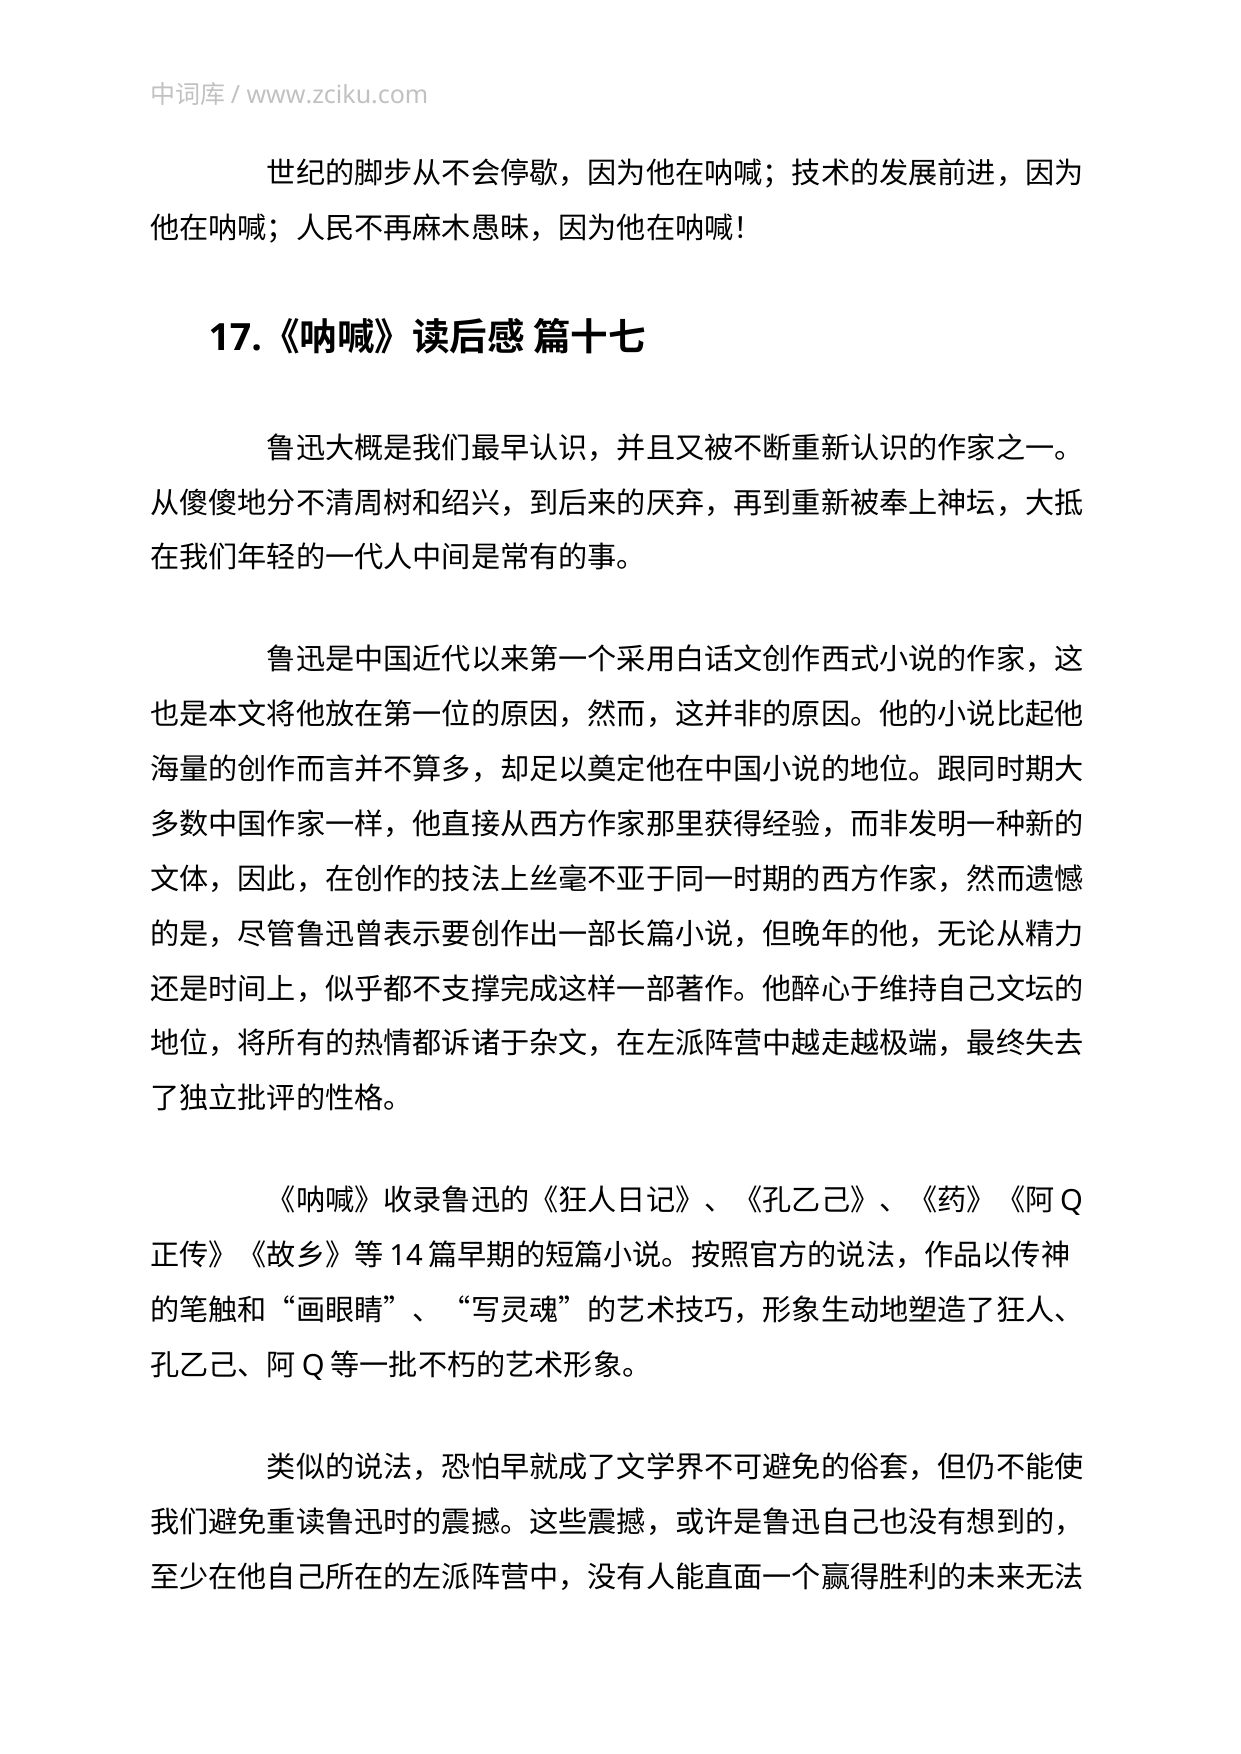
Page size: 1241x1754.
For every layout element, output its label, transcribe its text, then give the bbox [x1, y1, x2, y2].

text 《呐喊》收录鲁迅的《狂人日记》、《孔乙己》、《药》《阿Q正传》《故乡》等14篇早期的短篇小说。按照官方的说法，作品以传神的笔触和“画眼睛”、“写灵魂”的艺术技巧，形象生动地塑造了狂人、孔乙己、阿Q等一批不朽的艺术形象。 [150, 1177, 1090, 1384]
text 17.《呐喊》读后感 篇十七 [150, 307, 1090, 361]
text 世纪的脚步从不会停歇，因为他在呐喊；技术的发展前进，因为他在呐喊；人民不再麻木愚昧，因为他在呐喊！ [150, 150, 1090, 247]
text 鲁迅是中国近代以来第一个采用白话文创作西式小说的作家，这也是本文将他放在第一位的原因，然而，这并非的原因。他的小说比起他海量的创作而言并不算多，却足以奠定他在中国小说的地位。跟同时期大多数中国作家一样，他直接从西方作家那里获得经验，而非发明一种新的文体，因此，在创作的技法上丝毫不亚于同一时期的西方作家，然而遗憾的是，尽管鲁迅曾表示要创作出一部长篇小说，但晚年的他，无论从精力还是时间上，似乎都不支撑完成这样一部著作。他醉心于维持自己文坛的地位，将所有的热情都诉诸于杂文，在左派阵营中越走越极端，最终失去了独立批评的性格。 [150, 636, 1090, 1117]
text 鲁迅大概是我们最早认识，并且又被不断重新认识的作家之一。从傻傻地分不清周树和绍兴，到后来的厌弃，再到重新被奉上神坛，大抵在我们年轻的一代人中间是常有的事。 [150, 424, 1090, 576]
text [150, 1444, 1090, 1596]
